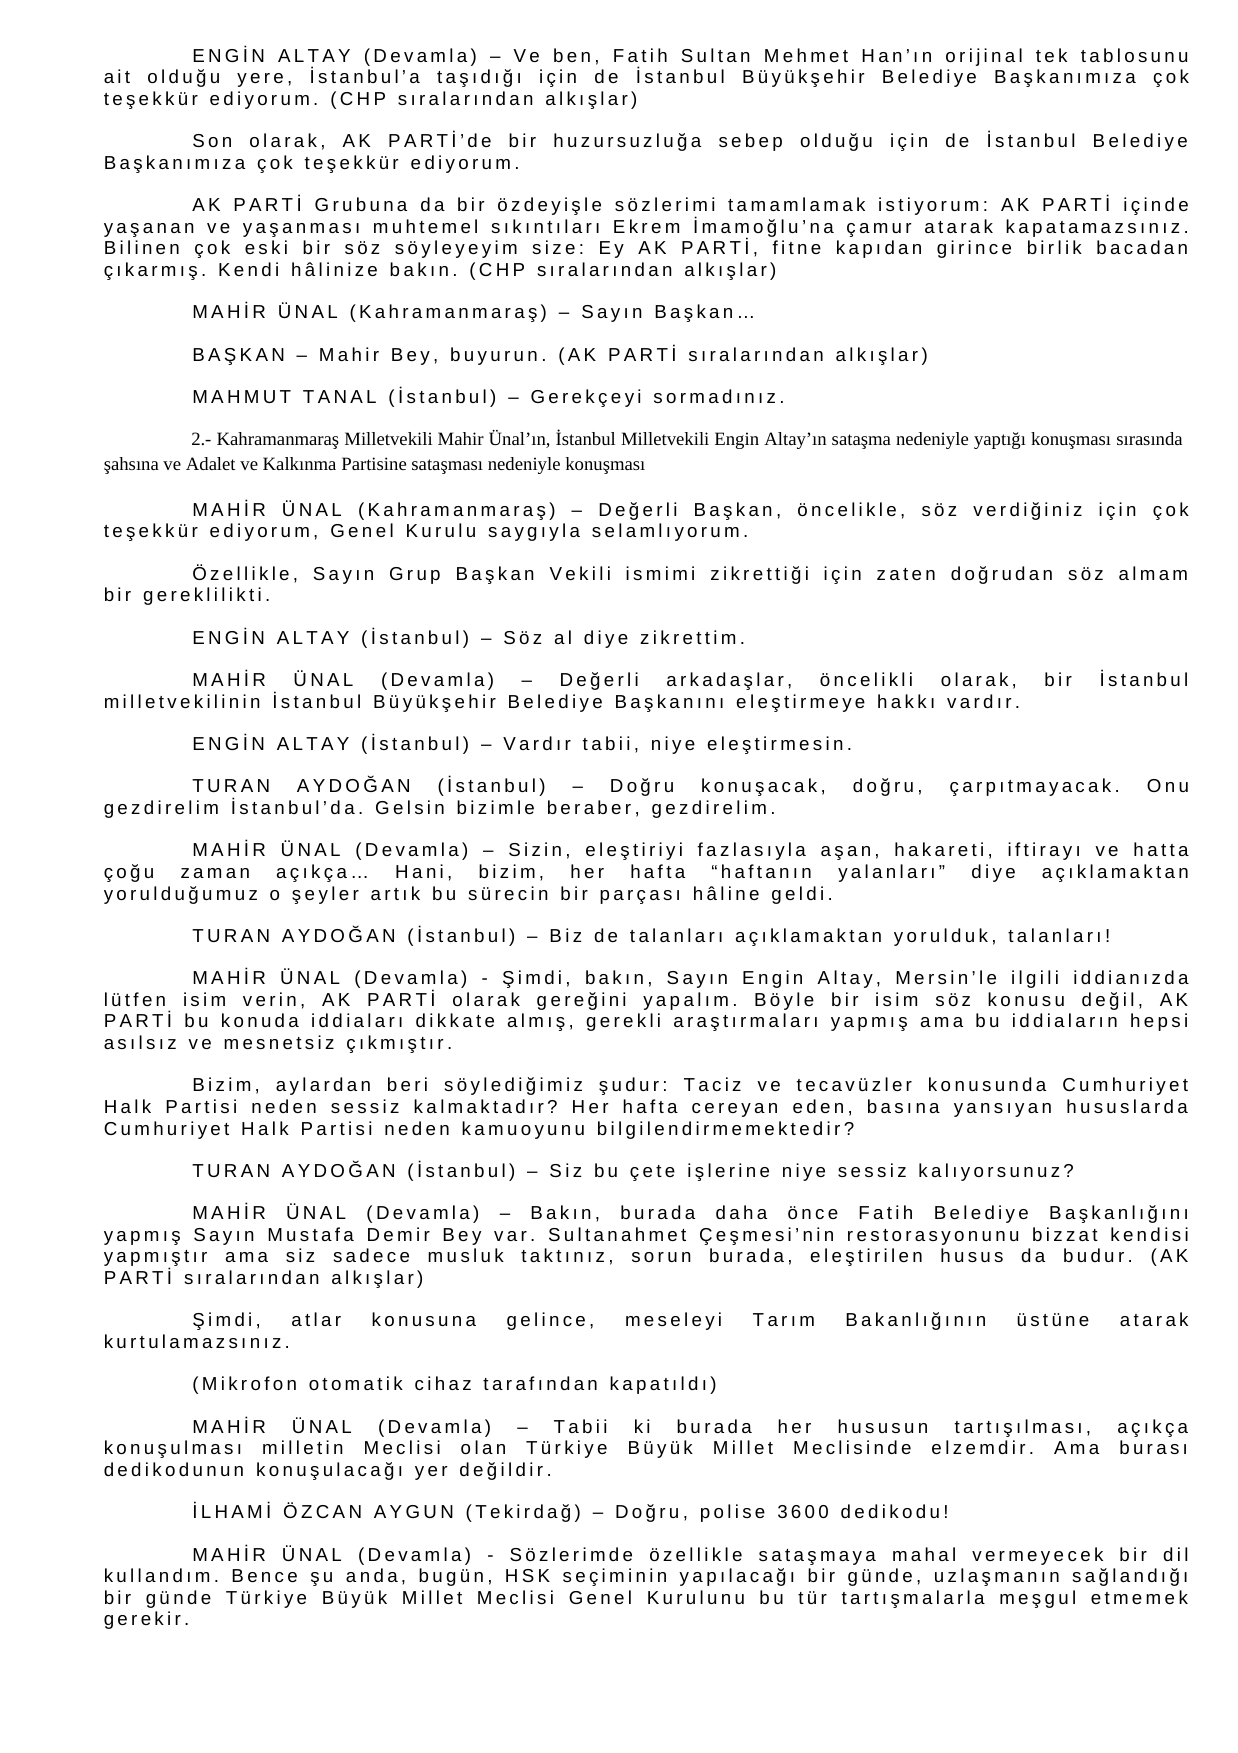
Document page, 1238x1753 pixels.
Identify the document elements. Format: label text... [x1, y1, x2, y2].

text MAHİR ÜNAL (Devamla) – Bakın, burada daha önce Fatih Belediye Başkanlığını yapmış Sayın Mustafa Demir Bey var. Sultanahmet Çeşmesi’nin restorasyonunu bizzat kendisi yapmıştır ama siz sadece musluk taktınız, sorun burada, eleştirilen husus da budur. (AK PARTİ sıralarından alkışlar) [103, 1202, 1190, 1288]
text MAHİR ÜNAL (Kahramanmaraş) – Değerli Başkan, öncelikle, söz verdiğiniz için çok teşekkür ediyorum, Genel Kurulu saygıyla selamlıyorum. [103, 498, 1190, 542]
text (Mikrofon otomatik cihaz tarafından kapatıldı) [103, 1373, 1190, 1395]
text TURAN AYDOĞAN (İstanbul) – Siz bu çete işlerine niye sessiz kalıyorsunuz? [103, 1160, 1190, 1181]
text MAHİR ÜNAL (Kahramanmaraş) – Sayın Başkan… [103, 301, 1190, 322]
text MAHİR ÜNAL (Devamla) – Tabii ki burada her hususun tartışılması, açıkça konuşulması milletin Meclisi olan Türkiye Büyük Millet Meclisinde elzemdir. Ama burası dedikodunun konuşulacağı yer değildir. [103, 1416, 1190, 1480]
text AK PARTİ Grubuna da bir özdeyişle sözlerimi tamamlamak istiyorum: AK PARTİ içinde yaşanan ve yaşanması muhtemel sıkıntıları Ekrem İmamoğlu’na çamur atarak kapatamazsınız. Bilinen çok eski bir söz söyleyeyim size: Ey AK PARTİ, fitne kapıdan girince birlik bacadan çıkarmış. Kendi hâlinize bakın. (CHP sıralarından alkışlar) [103, 194, 1190, 280]
text İLHAMİ ÖZCAN AYGUN (Tekirdağ) – Doğru, polise 3600 dedikodu! [103, 1501, 1190, 1523]
text ENGİN ALTAY (İstanbul) – Söz al diye zikrettim. [103, 626, 1190, 648]
text Bizim, aylardan beri söylediğimiz şudur: Taciz ve tecavüzler konusunda Cumhuriyet Halk Partisi neden sessiz kalmaktadır? Her hafta cereyan eden, basına yansıyan hususlarda Cumhuriyet Halk Partisi neden kamuoyunu bilgilendirmemektedir? [103, 1074, 1190, 1139]
text Şimdi, atlar konusuna gelince, meseleyi Tarım Bakanlığının üstüne atarak kurtulamazsınız. [103, 1309, 1190, 1352]
text MAHİR ÜNAL (Devamla) – Değerli arkadaşlar, öncelikli olarak, bir İstanbul milletvekilinin İstanbul Büyükşehir Belediye Başkanını eleştirmeye hakkı vardır. [103, 669, 1190, 712]
text Özellikle, Sayın Grup Başkan Vekili ismimi zikrettiği için zaten doğrudan söz almam bir gereklilikti. [103, 562, 1190, 606]
text 2.- Kahramanmaraş Milletvekili Mahir Ünal’ın, İstanbul Milletvekili Engin Altay’ın sataşma nedeniyle yaptığı konuşması sırasında şahsına ve Adalet ve Kalkınma Partisine sataşması nedeniyle konuşması [103, 428, 1184, 474]
text MAHİR ÜNAL (Devamla) - Şimdi, bakın, Sayın Engin Altay, Mersin’le ilgili iddianızda lütfen isim verin, AK PARTİ olarak gereğini yapalım. Böyle bir isim söz konusu değil, AK PARTİ bu konuda iddiaları dikkate almış, gerekli araştırmaları yapmış ama bu iddiaların hepsi asılsız ve mesnetsiz çıkmıştır. [103, 967, 1190, 1053]
text BAŞKAN – Mahir Bey, buyurun. (AK PARTİ sıralarından alkışlar) [103, 343, 1190, 365]
text MAHİR ÜNAL (Devamla) – Sizin, eleştiriyi fazlasıyla aşan, hakareti, iftirayı ve hatta çoğu zaman açıkça… Hani, bizim, her hafta “haftanın yalanları” diye açıklamaktan yorulduğumuz o şeyler artık bu sürecin bir parçası hâline geldi. [103, 839, 1190, 904]
text MAHMUT TANAL (İstanbul) – Gerekçeyi sormadınız. [103, 386, 1190, 407]
text ENGİN ALTAY (İstanbul) – Vardır tabii, niye eleştirmesin. [103, 733, 1190, 754]
text ENGİN ALTAY (Devamla) – Ve ben, Fatih Sultan Mehmet Han’ın orijinal tek tablosunu ait olduğu yere, İstanbul’a taşıdığı için de İstanbul Büyükşehir Belediye Başkanımıza çok teşekkür ediyorum. (CHP sıralarından alkışlar) [103, 44, 1190, 109]
text Son olarak, AK PARTİ’de bir huzursuzluğa sebep olduğu için de İstanbul Belediye Başkanımıza çok teşekkür ediyorum. [103, 130, 1190, 173]
text TURAN AYDOĞAN (İstanbul) – Biz de talanları açıklamaktan yorulduk, talanları! [103, 925, 1190, 946]
text MAHİR ÜNAL (Devamla) - Sözlerimde özellikle sataşmaya mahal vermeyecek bir dil kullandım. Bence şu anda, bugün, HSK seçiminin yapılacağı bir günde, uzlaşmanın sağlandığı bir günde Türkiye Büyük Millet Meclisi Genel Kurulunu bu tür tartışmalarla meşgul etmemek gerekir. [103, 1543, 1190, 1630]
text TURAN AYDOĞAN (İstanbul) – Doğru konuşacak, doğru, çarpıtmayacak. Onu gezdirelim İstanbul’da. Gelsin bizimle beraber, gezdirelim. [103, 775, 1190, 818]
